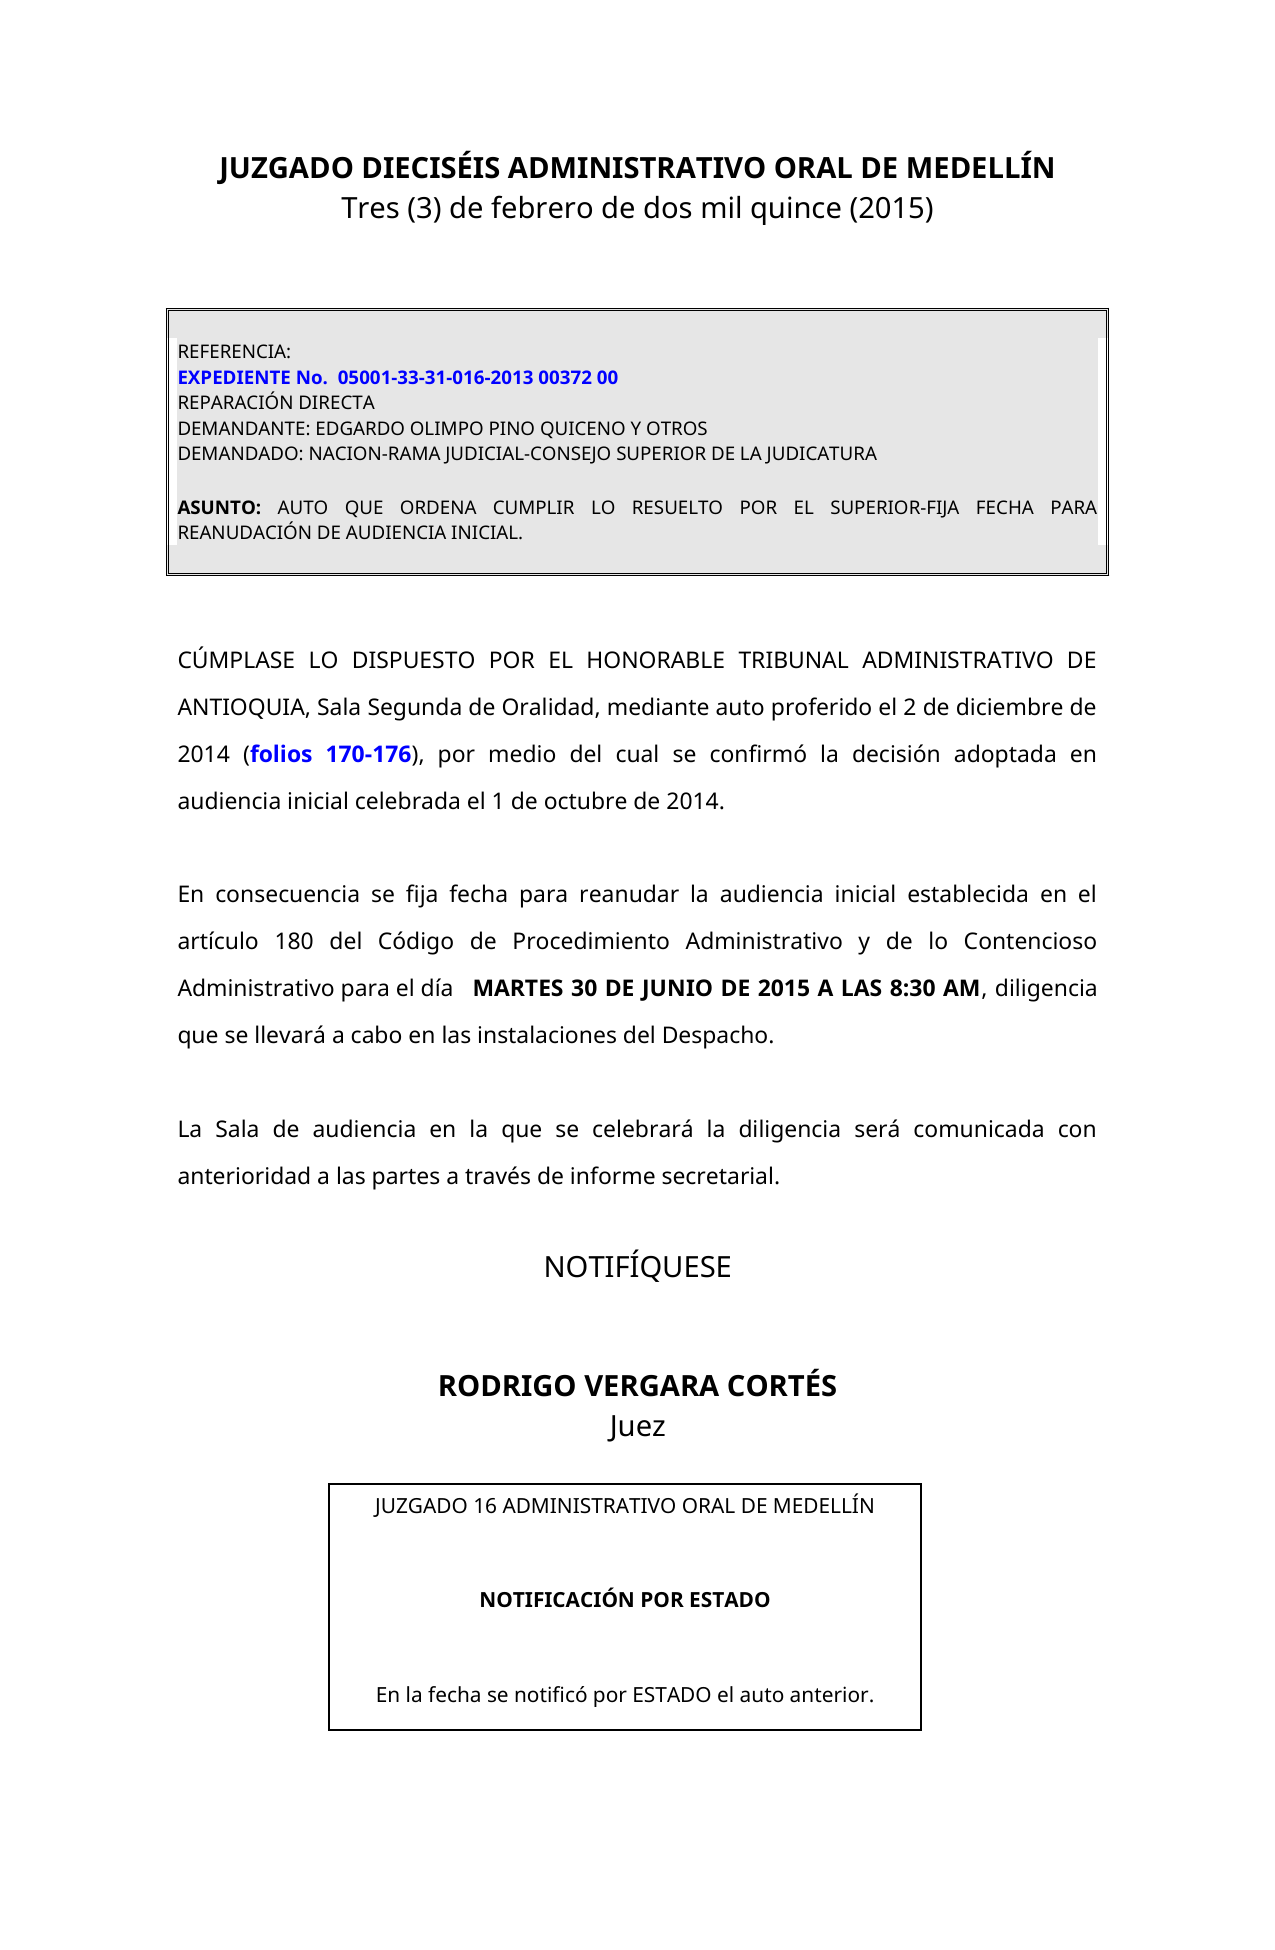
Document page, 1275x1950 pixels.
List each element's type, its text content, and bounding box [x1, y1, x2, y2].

text En consecuencia se fija fecha para reanudar la audiencia inicial establecida en el artículo 180 del Código de Procedimiento Administrativo y de lo Contencioso Administrativo para el día MARTES 30 DE JUNIO DE 2015 A LAS 8:30 AM, diligencia que se llevará a cabo en las instalaciones del Despacho. [177, 878, 1098, 1050]
text Juez [177, 1405, 1098, 1445]
text JUZGADO DIECISÉIS ADMINISTRATIVO ORAL DE MEDELLÍN [177, 148, 1098, 187]
text REPARACIÓN DIRECTA [177, 389, 1098, 415]
text REFERENCIA: [177, 338, 1098, 364]
text NOTIFÍQUESE [177, 1246, 1098, 1286]
text ASUNTO: AUTO QUE ORDENA CUMPLIR LO RESUELTO POR EL SUPERIOR-FIJA FECHA PARA REANUDACIÓN DE AUDIENCIA INICIAL. [177, 494, 1098, 540]
text RODRIGO VERGARA CORTÉS [177, 1365, 1098, 1405]
text Tres (3) de febrero de dos mil quince (2015) [177, 187, 1098, 227]
text EXPEDIENTE No. 05001-33-31-016-2013 00372 00 [177, 364, 1098, 389]
text DEMANDANTE: EDGARDO OLIMPO PINO QUICENO Y OTROS [177, 415, 1098, 441]
text DEMANDADO: NACION-RAMA JUDICIAL-CONSEJO SUPERIOR DE LA JUDICATURA [177, 441, 1098, 466]
text La Sala de audiencia en la que se celebrará la diligencia será comunicada con anterioridad a las partes a través de informe secretarial. [177, 1113, 1098, 1191]
text CÚMPLASE LO DISPUESTO POR EL HONORABLE TRIBUNAL ADMINISTRATIVO DE ANTIOQUIA, Sala Segunda de Oralidad, mediante auto proferido el 2 de diciembre de 2014 (folios 170-176), por medio del cual se confirmó la decisión adoptada en audiencia inicial celebrada el 1 de octubre de 2014. [177, 644, 1098, 816]
